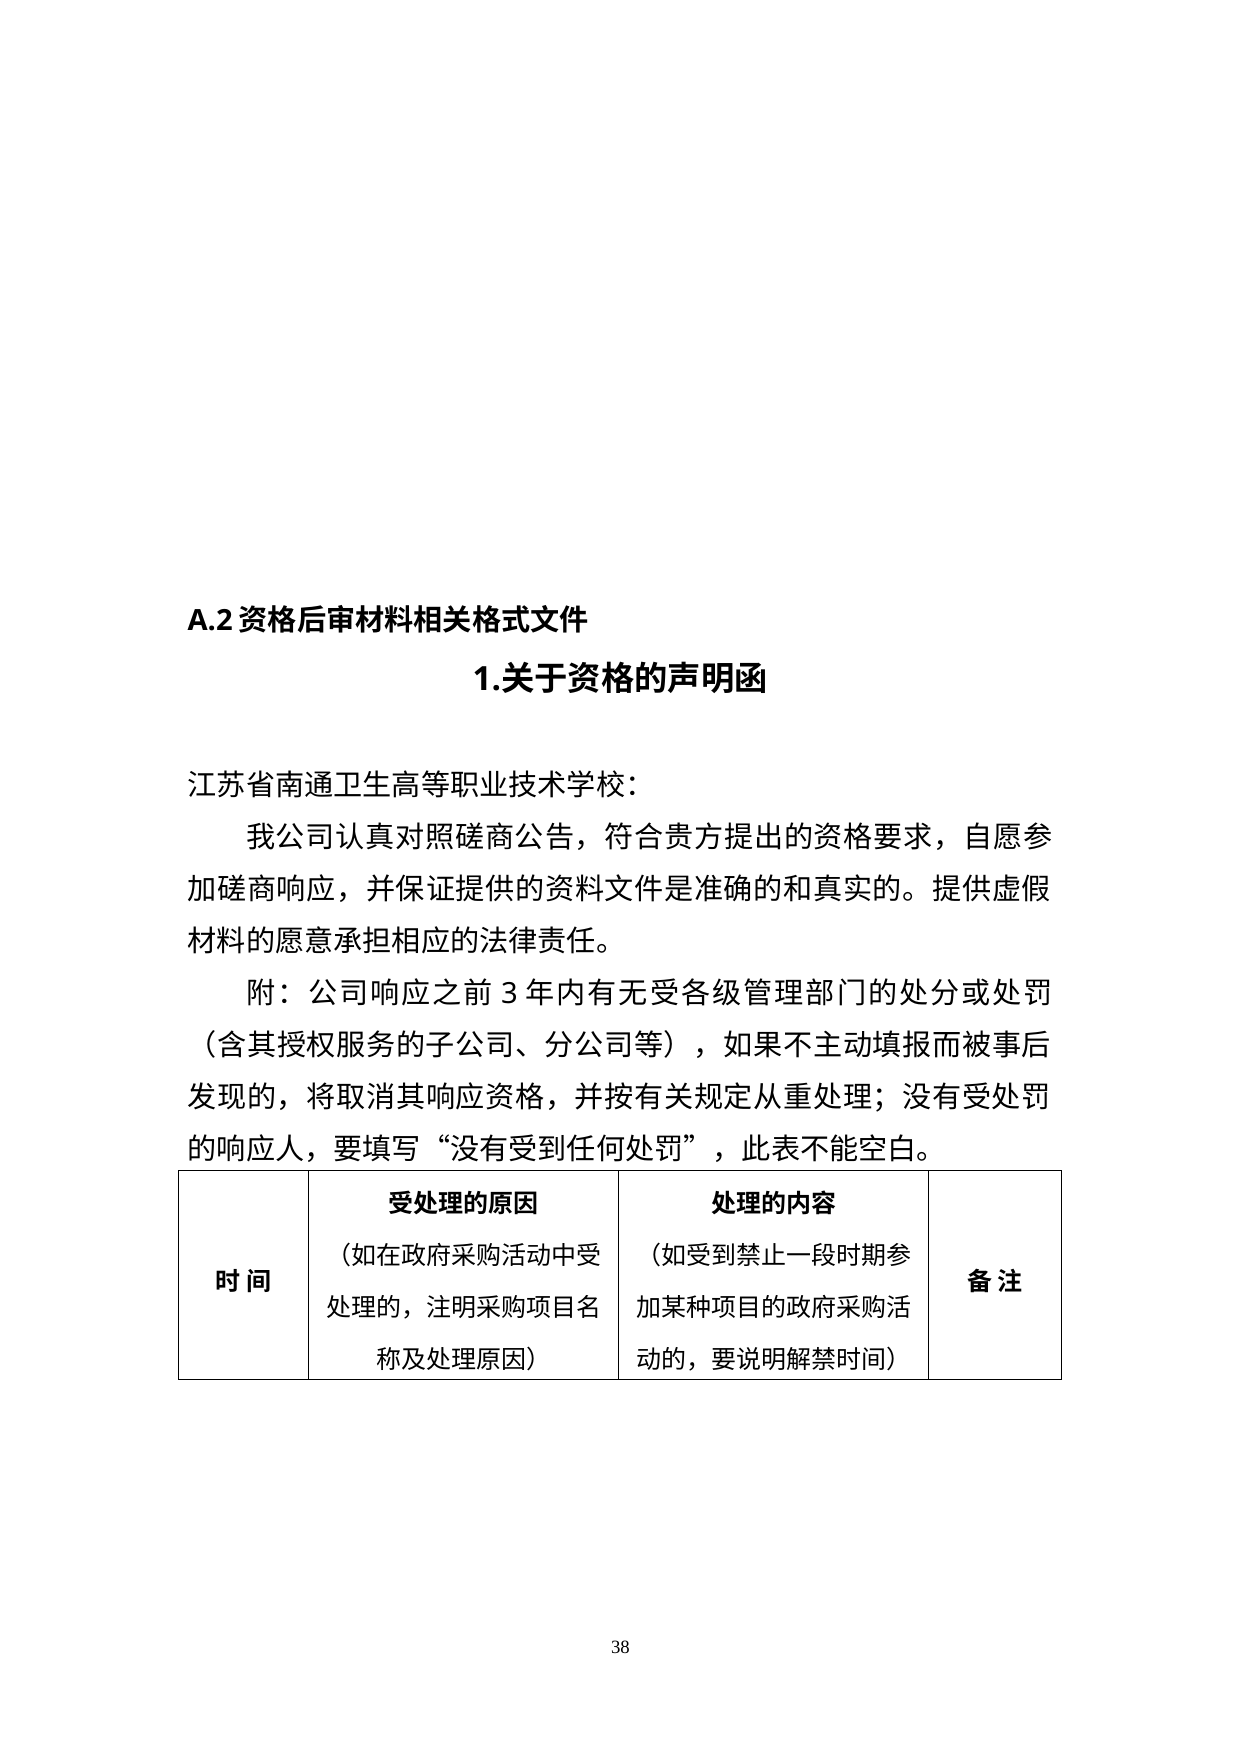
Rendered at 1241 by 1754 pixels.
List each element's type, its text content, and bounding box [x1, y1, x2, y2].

text 1.关于资格的声明函 [187, 649, 1053, 701]
text A.2资格后审材料相关格式文件 [187, 596, 1053, 639]
text 我公司认真对照磋商公告，符合贵方提出的资格要求，自愿参加磋商响应，并保证提供的资料文件是准确的和真实的。提供虚假材料的愿意承担相应的法律责任。 [187, 805, 1053, 962]
table_header 备 注 [929, 1171, 1061, 1379]
table_header 受处理的原因 （如在政府采购活动中受处理的，注明采购项目名称及处理原因） [309, 1171, 618, 1379]
text 附：公司响应之前3年内有无受各级管理部门的处分或处罚（含其授权服务的子公司、分公司等），如果不主动填报而被事后发现的，将取消其响应资格，并按有关规定从重处理；没有受处罚的响应人，要填写“没有受到任何处罚”，此表不能空白。 [187, 962, 1053, 1170]
table_header 处理的内容 （如受到禁止一段时期参加某种项目的政府采购活动的，要说明解禁时间） [619, 1171, 928, 1379]
table_header 时 间 [179, 1171, 308, 1379]
text 江苏省南通卫生高等职业技术学校： [187, 753, 1053, 805]
